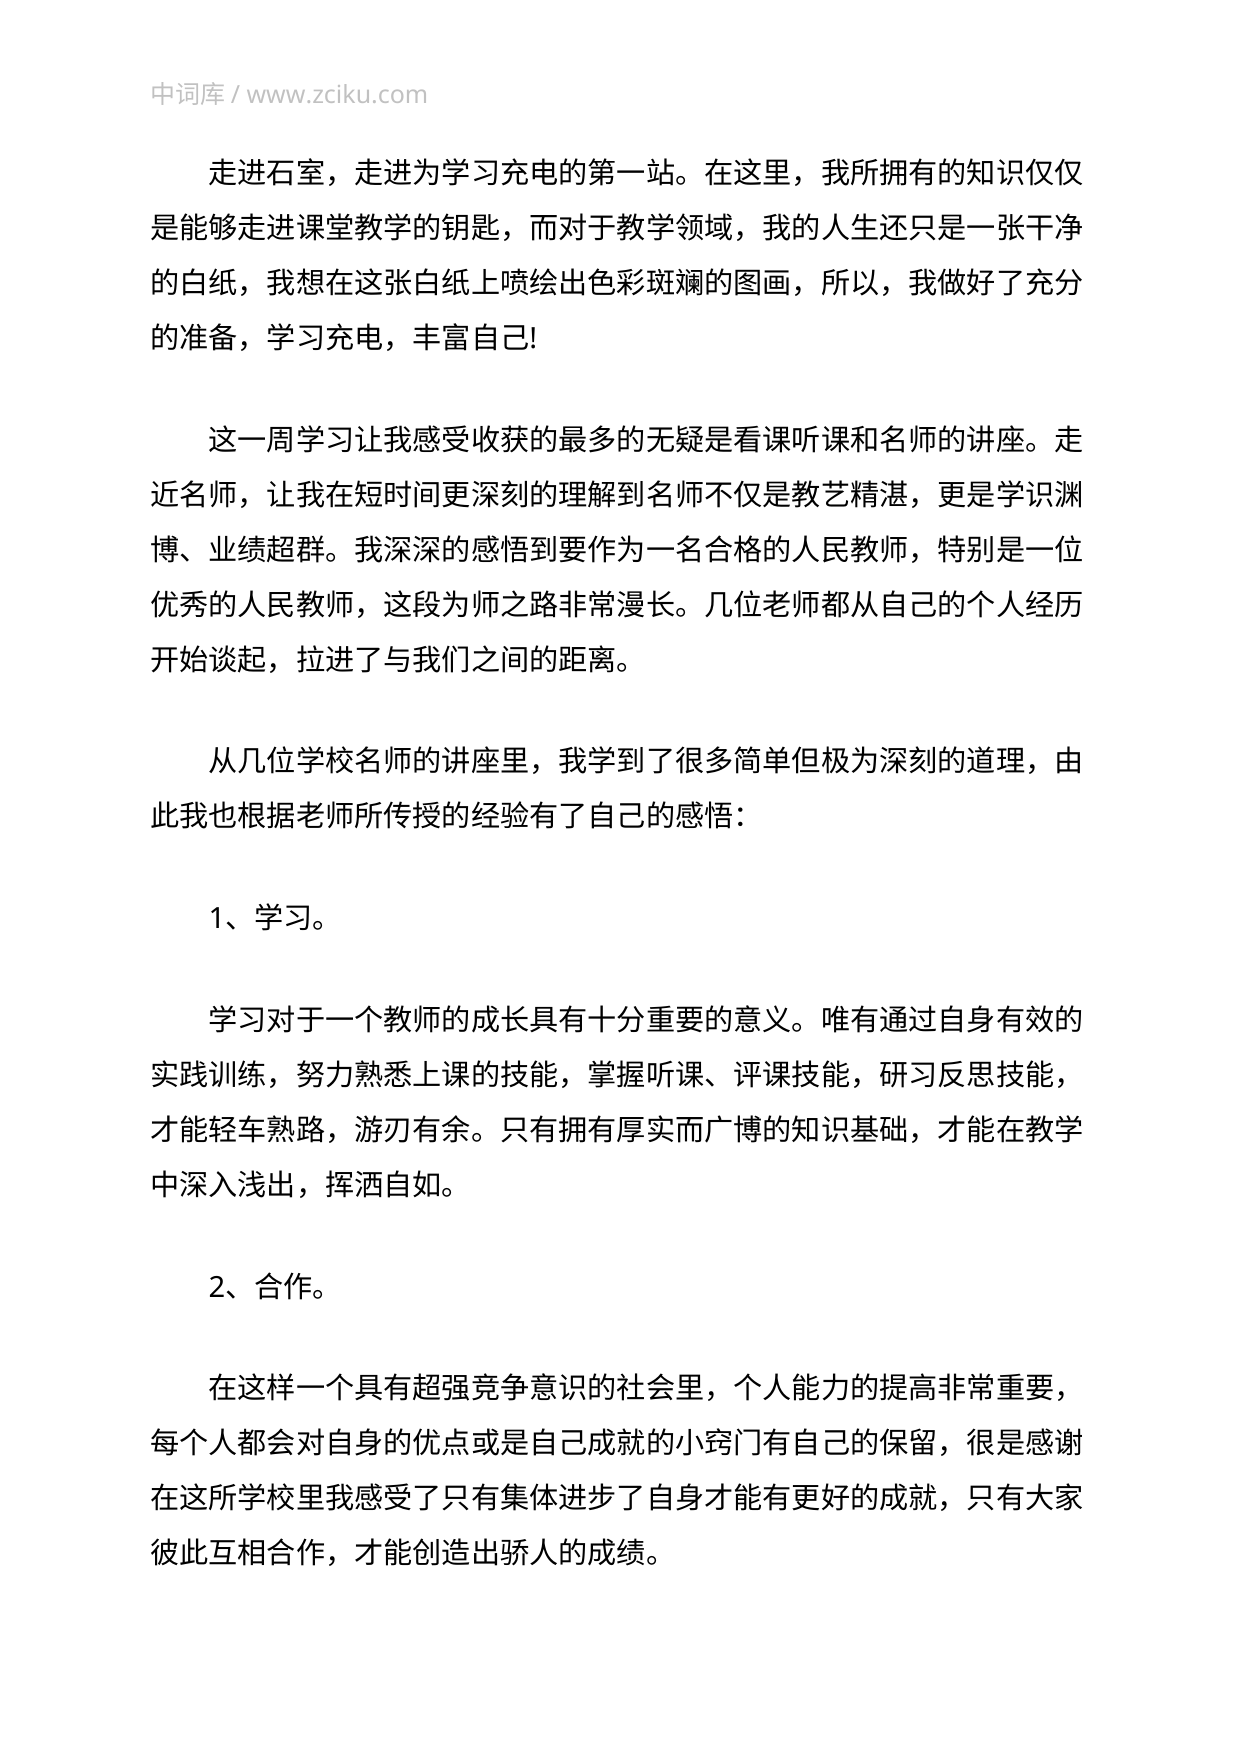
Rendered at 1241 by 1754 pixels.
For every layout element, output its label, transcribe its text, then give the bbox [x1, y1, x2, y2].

text 学习对于一个教师的成长具有十分重要的意义。唯有通过自身有效的实践训练，努力熟悉上课的技能，掌握听课、评课技能，研习反思技能，才能轻车熟路，游刃有余。只有拥有厚实而广博的知识基础，才能在教学中深入浅出，挥洒自如。 [150, 997, 1090, 1204]
text 这一周学习让我感受收获的最多的无疑是看课听课和名师的讲座。走近名师，让我在短时间更深刻的理解到名师不仅是教艺精湛，更是学识渊博、业绩超群。我深深的感悟到要作为一名合格的人民教师，特别是一位优秀的人民教师，这段为师之路非常漫长。几位老师都从自己的个人经历开始谈起，拉进了与我们之间的距离。 [150, 417, 1090, 678]
text 在这样一个具有超强竞争意识的社会里，个人能力的提高非常重要，每个人都会对自身的优点或是自己成就的小窍门有自己的保留，很是感谢在这所学校里我感受了只有集体进步了自身才能有更好的成就，只有大家彼此互相合作，才能创造出骄人的成绩。 [150, 1365, 1090, 1572]
text 2、合作。 [150, 1263, 1090, 1306]
text 1、学习。 [150, 895, 1090, 937]
text 从几位学校名师的讲座里，我学到了很多简单但极为深刻的道理，由此我也根据老师所传授的经验有了自己的感悟： [150, 738, 1090, 835]
text 走进石室，走进为学习充电的第一站。在这里，我所拥有的知识仅仅是能够走进课堂教学的钥匙，而对于教学领域，我的人生还只是一张干净的白纸，我想在这张白纸上喷绘出色彩斑斓的图画，所以，我做好了充分的准备，学习充电，丰富自己! [150, 150, 1090, 357]
